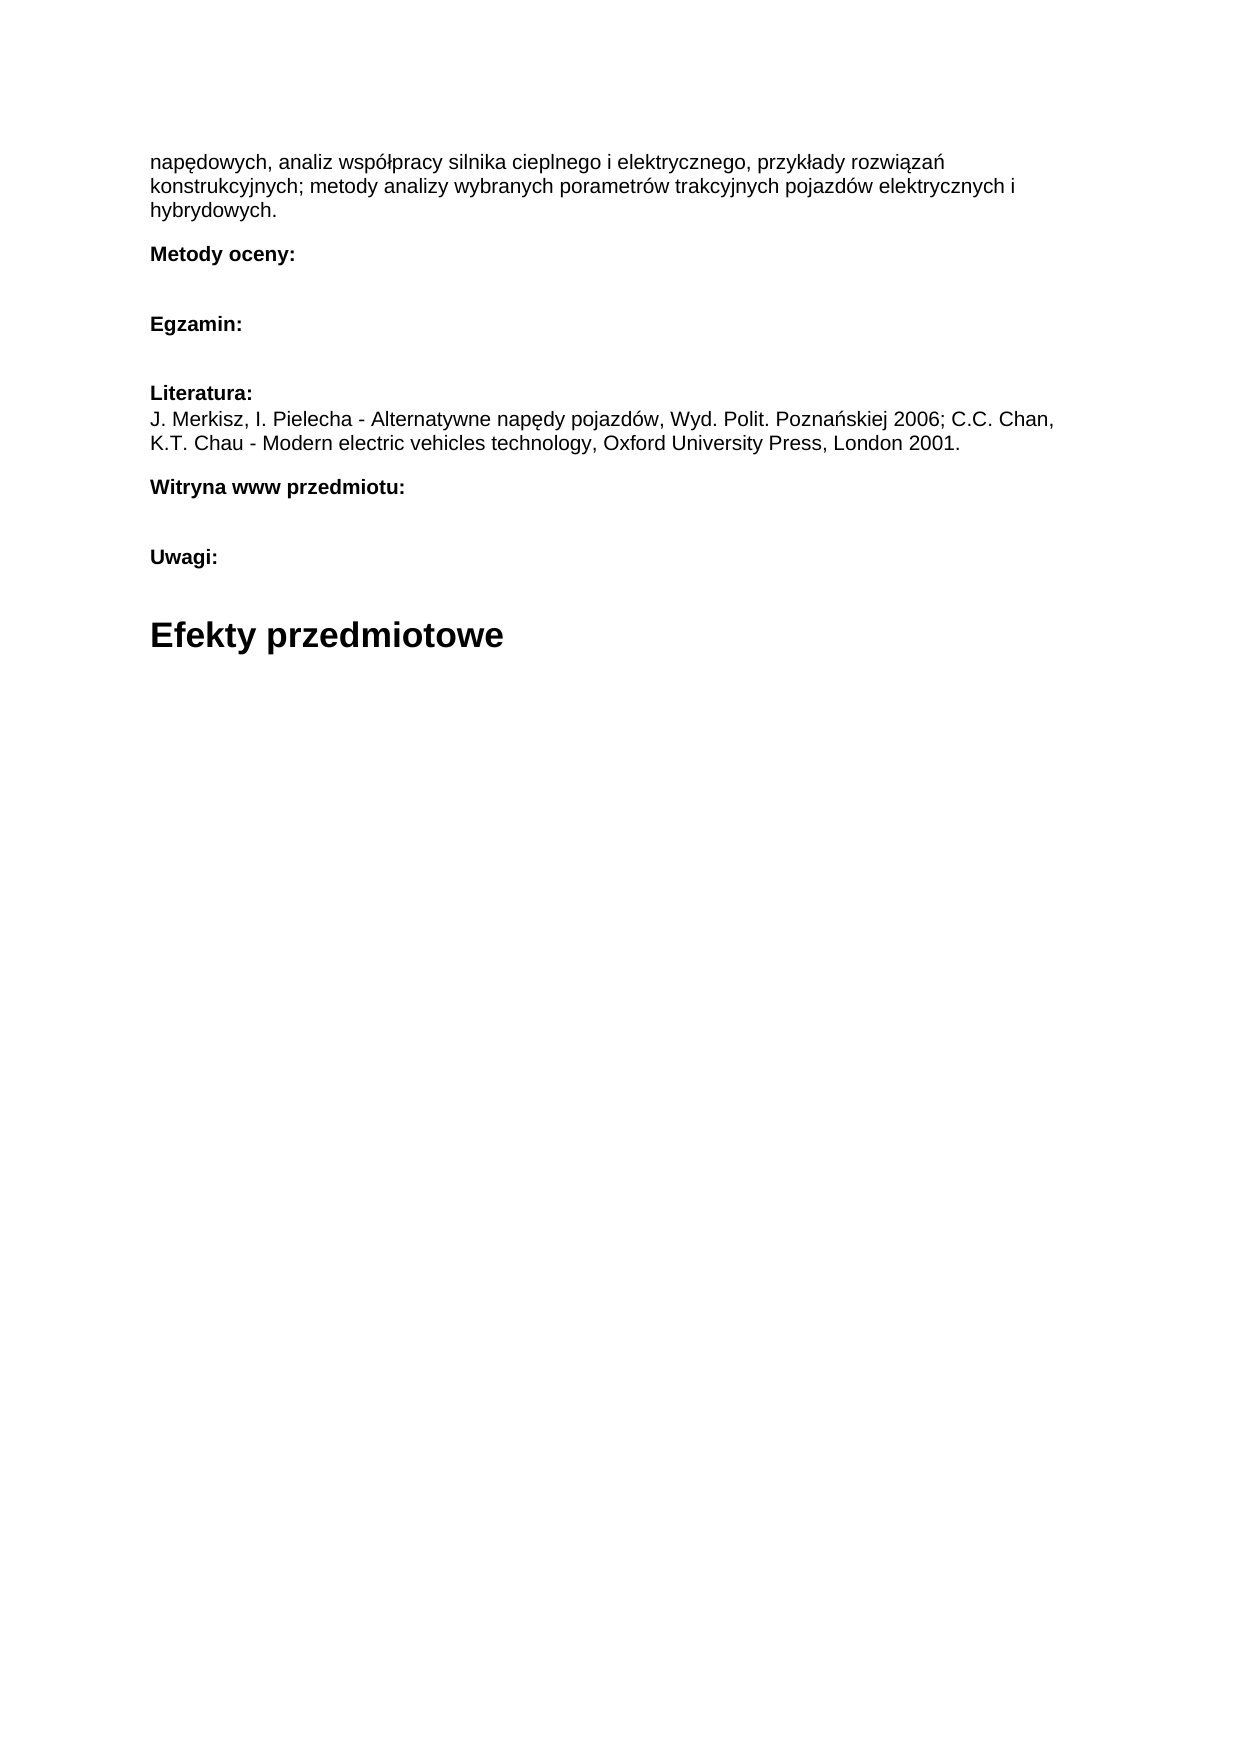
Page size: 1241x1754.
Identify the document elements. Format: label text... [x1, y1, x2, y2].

text Witryna www przedmiotu: [150, 475, 1090, 499]
text J. Merkisz, I. Pielecha - Alternatywne napędy pojazdów, Wyd. Polit. Poznańskiej 2006; C.C. Chan, K.T. Chau - Modern electric vehicles technology, Oxford University Press, London 2001. [150, 407, 1090, 455]
text Literatura: [150, 381, 1090, 405]
text Uwagi: [150, 545, 1090, 569]
text Metody oceny: [150, 242, 1090, 266]
subtitle Efekty przedmiotowe [150, 614, 1090, 655]
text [150, 150, 1090, 222]
text Egzamin: [150, 311, 1090, 335]
